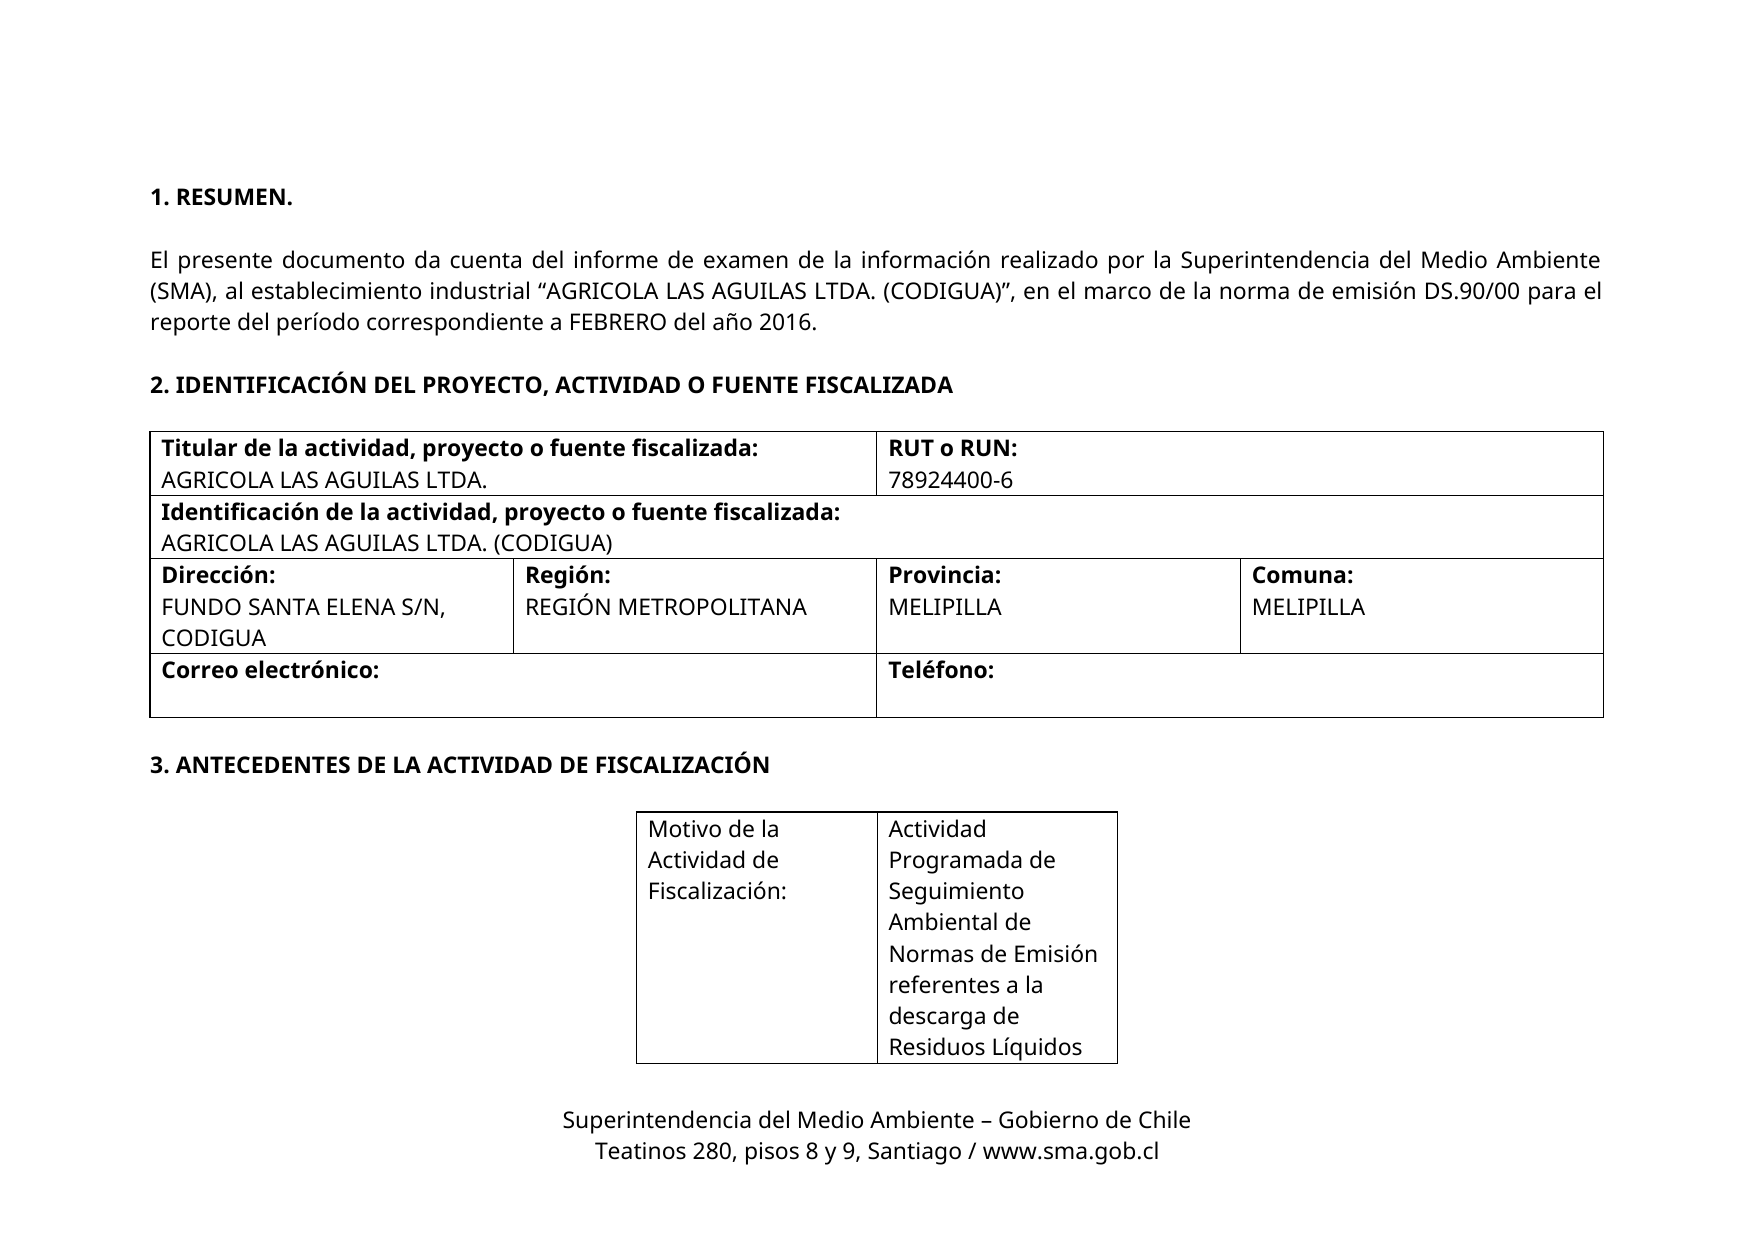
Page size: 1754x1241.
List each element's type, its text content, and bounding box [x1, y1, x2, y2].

table_cell Teléfono: [877, 654, 1603, 717]
text El presente documento da cuenta del informe de examen de la información realizado por la Superintendencia del Medio Ambiente (SMA), al establecimiento industrial “AGRICOLA LAS AGUILAS LTDA. (CODIGUA)”, en el marco de la norma de emisión DS.90/00 para el reporte del período correspondiente a FEBRERO del año 2016. [150, 212, 1604, 337]
text 1. RESUMEN. [150, 150, 1604, 212]
table_header RUT o RUN: 78924400-6 [877, 432, 1603, 495]
table_cell Región: REGIÓN METROPOLITANA [514, 559, 876, 653]
table_cell Dirección: FUNDO SANTA ELENA S/N, CODIGUA [151, 559, 513, 653]
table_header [878, 813, 1117, 1062]
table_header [637, 813, 877, 1062]
table_cell Correo electrónico: [151, 654, 876, 717]
table_cell Provincia: MELIPILLA [877, 559, 1240, 653]
text 3. ANTECEDENTES DE LA ACTIVIDAD DE FISCALIZACIÓN [150, 718, 1604, 780]
table_cell Comuna: MELIPILLA [1241, 559, 1603, 653]
table_header Titular de la actividad, proyecto o fuente fiscalizada: AGRICOLA LAS AGUILAS LTDA. [151, 432, 876, 495]
table_cell Identificación de la actividad, proyecto o fuente fiscalizada: AGRICOLA LAS AGUILAS LTDA. (CODIGUA) [151, 496, 1603, 558]
text 2. IDENTIFICACIÓN DEL PROYECTO, ACTIVIDAD O FUENTE FISCALIZADA [150, 337, 1604, 400]
